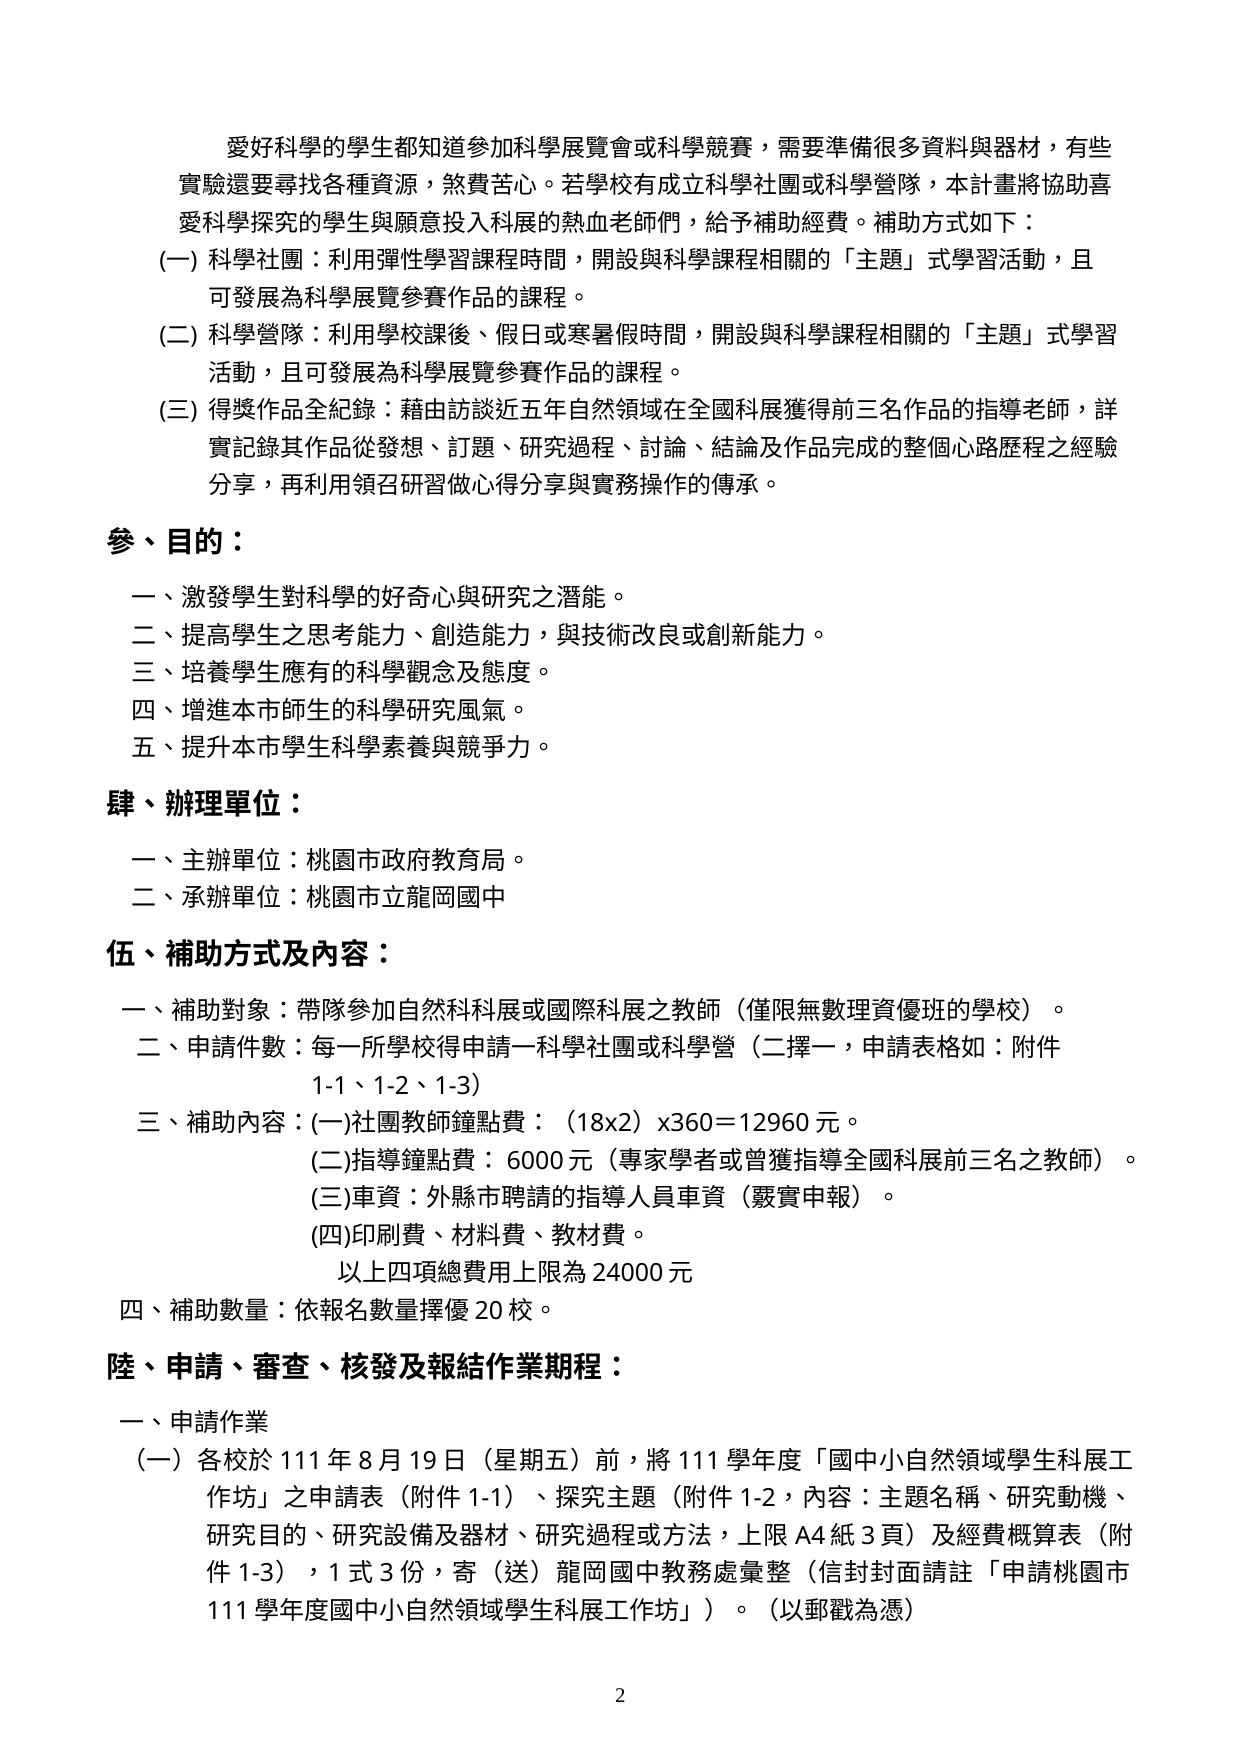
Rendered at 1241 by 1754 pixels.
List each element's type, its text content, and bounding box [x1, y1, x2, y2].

text 一、激發學生對科學的好奇心與研究之潛能。 [106, 577, 1134, 614]
list 得獎作品全紀錄：藉由訪談近五年自然領域在全國科展獲得前三名作品的指導老師，詳實記錄其作品從發想、訂題、研究過程、討論、結論及作品完成的整個心路歷程之經驗分享，再利用領召研習做心得分享與實務操作的傳承。 [159, 389, 1134, 502]
text 五、提升本市學生科學素養與競爭力。 [131, 727, 1134, 764]
text 二、申請件數：每一所學校得申請一科學社團或科學營（二擇一，申請表格如：附件 [136, 1027, 1134, 1064]
text 二、提高學生之思考能力、創造能力，與技術改良或創新能力。 [106, 614, 1134, 652]
text 陸、申請、審查、核發及報結作業期程： [106, 1327, 1134, 1402]
text 以上四項總費用上限為24000元 [311, 1252, 1134, 1289]
text 伍、補助方式及內容： [106, 914, 1134, 989]
text 三、培養學生應有的科學觀念及態度。 [106, 652, 1134, 689]
text (四)印刷費、材料費、教材費。 [311, 1214, 1134, 1252]
text (三)車資：外縣市聘請的指導人員車資（覈實申報）。 [311, 1177, 1134, 1214]
text 一、補助對象：帶隊參加自然科科展或國際科展之教師（僅限無數理資優班的學校）。 [106, 989, 1134, 1027]
text 四、增進本市師生的科學研究風氣。 [131, 689, 1134, 727]
list 科學社團：利用彈性學習課程時間，開設與科學課程相關的「主題」式學習活動，且 可發展為科學展覽參賽作品的課程。 [159, 239, 1134, 314]
list 科學營隊：利用學校課後、假日或寒暑假時間，開設與科學課程相關的「主題」式學習活動，且可發展為科學展覽參賽作品的課程。 [159, 314, 1134, 389]
text 1-1、1-2、1-3） [311, 1064, 1134, 1102]
text 一、申請作業 [106, 1402, 1134, 1439]
text （一）各校於111年8月19日（星期五）前，將111學年度「國中小自然領域學生科展工作坊」之申請表（附件1-1）、探究主題（附件1-2，內容：主題名稱、研究動機、研究目的、研究設備及器材、研究過程或方法，上限A4紙3頁）及經費概算表（附件1-3），1式3份，寄（送）龍岡國中教務處彙整（信封封面請註「申請桃園市111學年度國中小自然領域學生科展工作坊」）。（以郵戳為憑） [106, 1439, 1134, 1627]
text 四、補助數量：依報名數量擇優20校。 [106, 1289, 1134, 1327]
text 參、目的： [106, 502, 1134, 577]
text (二)指導鐘點費： 6000元（專家學者或曾獲指導全國科展前三名之教師）。 [311, 1139, 1134, 1177]
text 一、主辦單位：桃園市政府教育局。 [106, 839, 1134, 877]
text 肆、辦理單位： [106, 764, 1134, 839]
text 二、承辦單位：桃園市立龍岡國中 [106, 877, 1134, 914]
text 三、補助內容：(一)社團教師鐘點費：（18x2）x360＝12960元。 [136, 1102, 1134, 1139]
text 愛好科學的學生都知道參加科學展覽會或科學競賽，需要準備很多資料與器材，有些實驗還要尋找各種資源，煞費苦心。若學校有成立科學社團或科學營隊，本計畫將協助喜愛科學探究的學生與願意投入科展的熱血老師們，給予補助經費。補助方式如下： [178, 127, 1134, 239]
